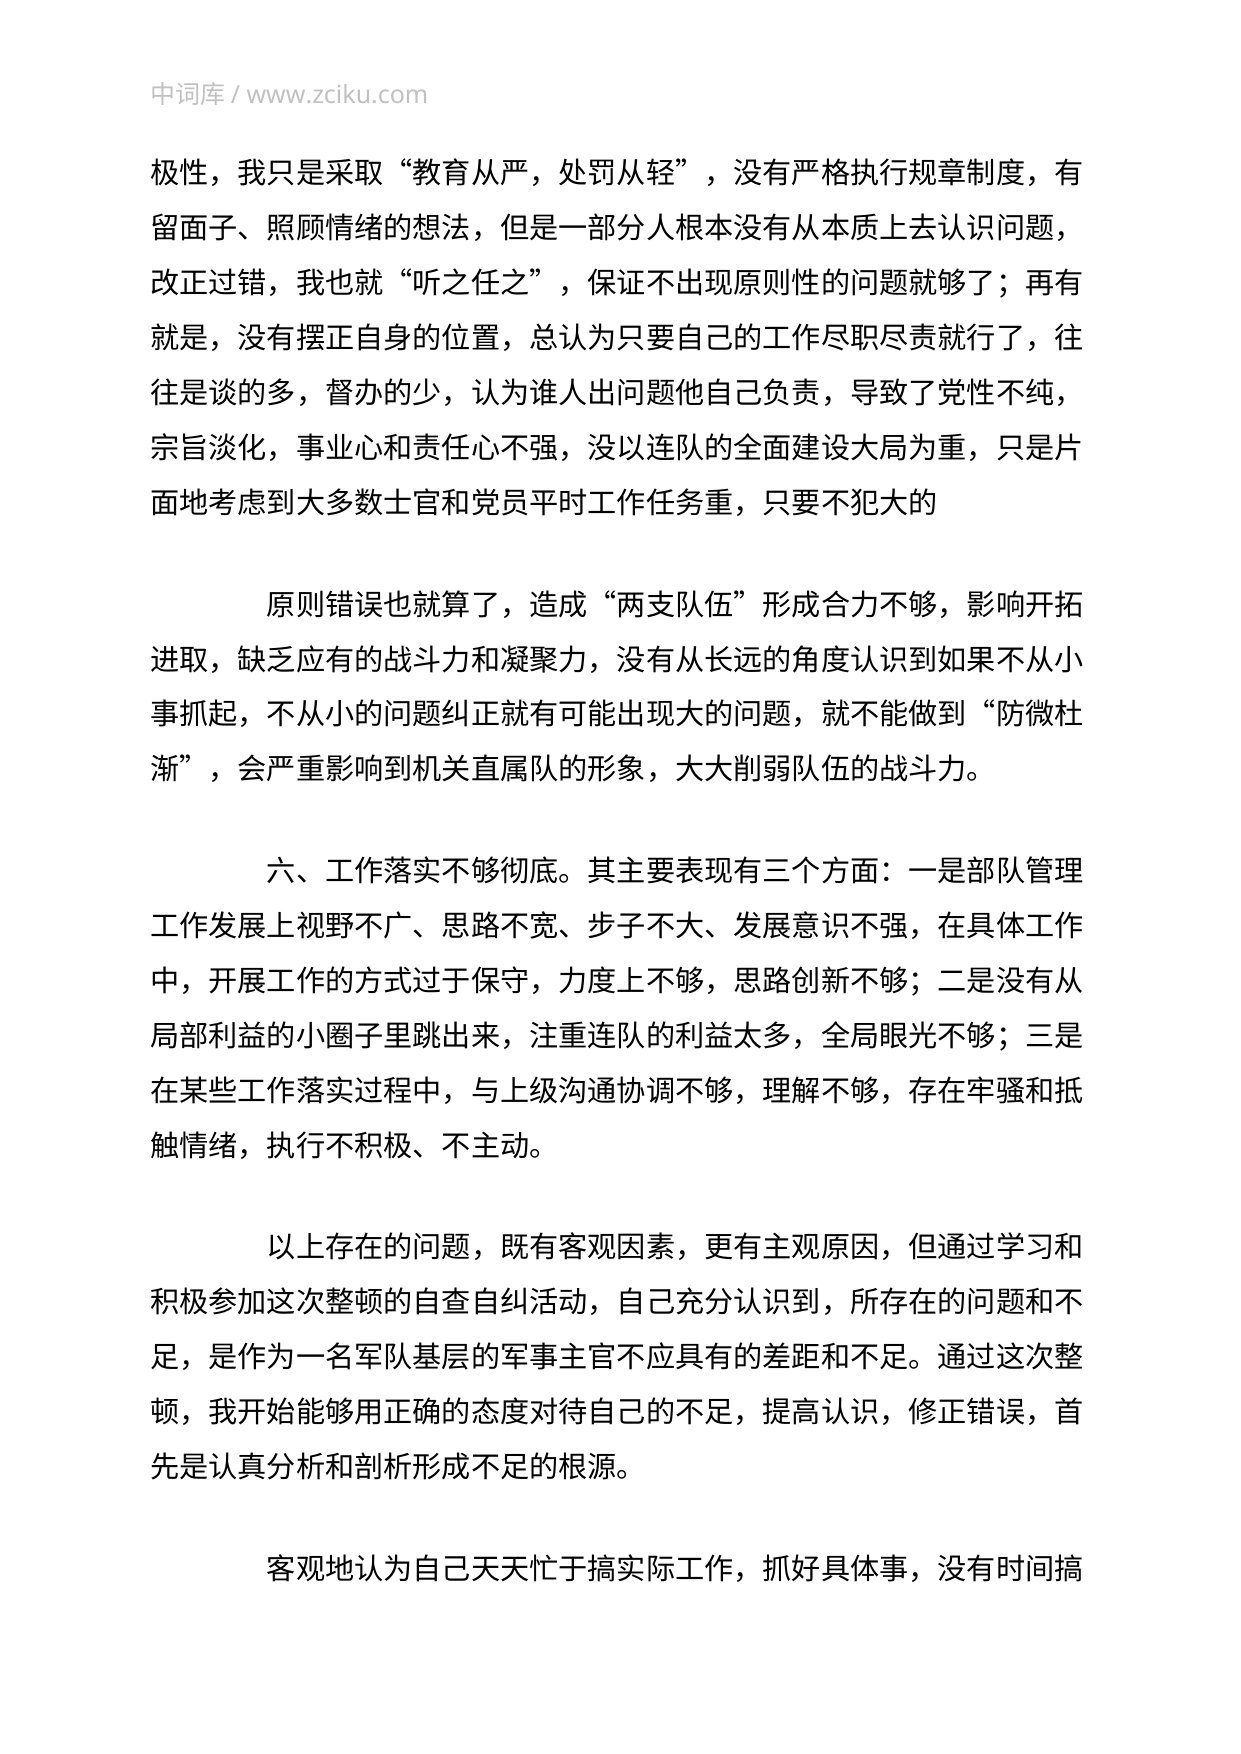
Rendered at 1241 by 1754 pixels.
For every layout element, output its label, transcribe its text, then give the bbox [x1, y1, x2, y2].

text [150, 1545, 1090, 1587]
text 六、工作落实不够彻底。其主要表现有三个方面：一是部队管理工作发展上视野不广、思路不宽、步子不大、发展意识不强，在具体工作中，开展工作的方式过于保守，力度上不够，思路创新不够；二是没有从局部利益的小圈子里跳出来，注重连队的利益太多，全局眼光不够；三是在某些工作落实过程中，与上级沟通协调不够，理解不够，存在牢骚和抵触情绪，执行不积极、不主动。 [150, 848, 1090, 1164]
text 以上存在的问题，既有客观因素，更有主观原因，但通过学习和积极参加这次整顿的自查自纠活动，自己充分认识到，所存在的问题和不足，是作为一名军队基层的军事主官不应具有的差距和不足。通过这次整顿，我开始能够用正确的态度对待自己的不足，提高认识，修正错误，首先是认真分析和剖析形成不足的根源。 [150, 1224, 1090, 1486]
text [150, 150, 1090, 522]
text 原则错误也就算了，造成“两支队伍”形成合力不够，影响开拓进取，缺乏应有的战斗力和凝聚力，没有从长远的角度认识到如果不从小事抓起，不从小的问题纠正就有可能出现大的问题，就不能做到“防微杜渐”，会严重影响到机关直属队的形象，大大削弱队伍的战斗力。 [150, 581, 1090, 788]
